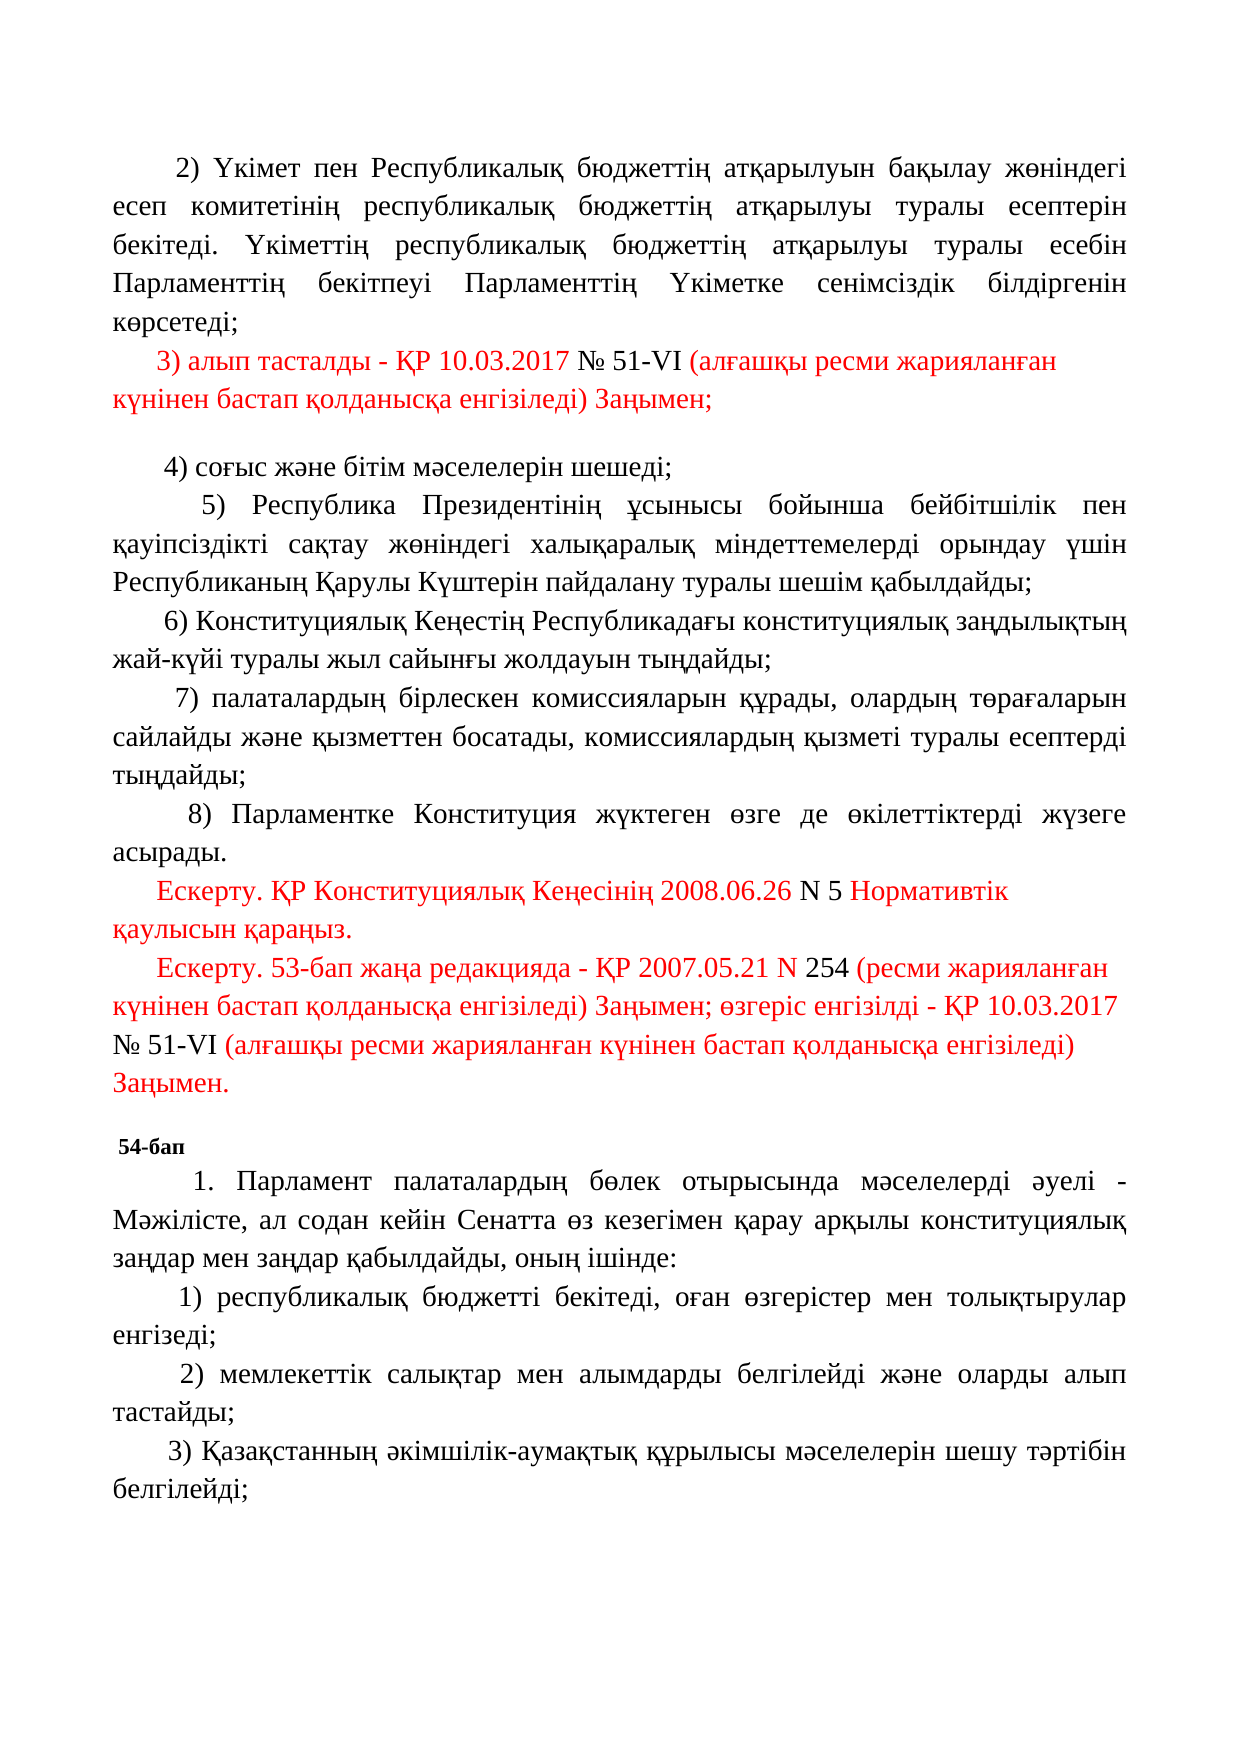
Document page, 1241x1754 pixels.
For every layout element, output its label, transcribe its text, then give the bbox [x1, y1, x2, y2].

text 3) алып тасталды - ҚР 10.03.2017 № 51-VI (алғашқы ресми жарияланған күнінен бастап қолданысқа енгізіледі) Заңымен; [112, 343, 1128, 445]
text Ескерту. ҚР Конституциялық Кеңесінің 2008.06.26 N 5 Нормативтік қаулысын қараңыз. Ескерту. 53-бап жаңа редакцияда - ҚР 2007.05.21 N 254 (ресми жарияланған күнінен бастап қолданысқа енгізіледі) Заңымен; өзгеріс енгізілді - ҚР 10.03.2017 № 51-VI (алғашқы ресми жарияланған күнінен бастап қолданысқа енгізіледі) Заңымен. [112, 873, 1128, 1129]
text 5) Республика Президентінің ұсынысы бойынша бейбітшілік пен қауіпсіздікті сақтау жөніндегі халықаралық міндеттемелерді орындау үшін Республиканың Қарулы Күштерін пайдалану туралы шешім қабылдайды; [112, 487, 1128, 598]
text 7) палаталардың бірлескен комиссияларын құрады, олардың төрағаларын сайлайды және қызметтен босатады, комиссиялардың қызметі туралы есептерді тыңдайды; [112, 680, 1128, 791]
text 2) мемлекеттік салықтар мен алымдарды белгілейді және оларды алып тастайды; [112, 1356, 1128, 1428]
text 1. Парламент палаталардың бөлек отырысында мәселелерді әуелі - Мәжілісте, ал содан кейін Сенатта өз кезегімен қарау арқылы конституциялық заңдар мен заңдар қабылдайды, оның ішінде: [112, 1163, 1128, 1274]
text 1) республикалық бюджетті бекітеді, оған өзгерістер мен толықтырулар енгізеді; [112, 1279, 1128, 1351]
text 2) Үкімет пен Республикалық бюджеттің атқарылуын бақылау жөніндегі есеп комитетінің республикалық бюджеттің атқарылуы туралы есептерін бекітеді. Үкіметтің республикалық бюджеттің атқарылуы туралы есебін Парламенттің бекітпеуі Парламенттің Үкіметке сенімсіздік білдіргенін көрсетеді; [112, 150, 1128, 338]
text 3) Қазақстанның әкімшілік-аумақтық құрылысы мәселелерін шешу тәртібін белгілейді; [112, 1433, 1128, 1505]
text 8) Парламентке Конституция жүктеген өзге де өкілеттіктерді жүзеге асырады. [112, 796, 1128, 868]
text 4) соғыс және бітім мәселелерін шешеді; [112, 449, 1128, 482]
text 6) Конституциялық Кеңестің Республикадағы конституциялық заңдылықтың жай-күйі туралы жыл сайынғы жолдауын тыңдайды; [112, 603, 1128, 675]
text 54-бап [112, 1133, 1128, 1159]
